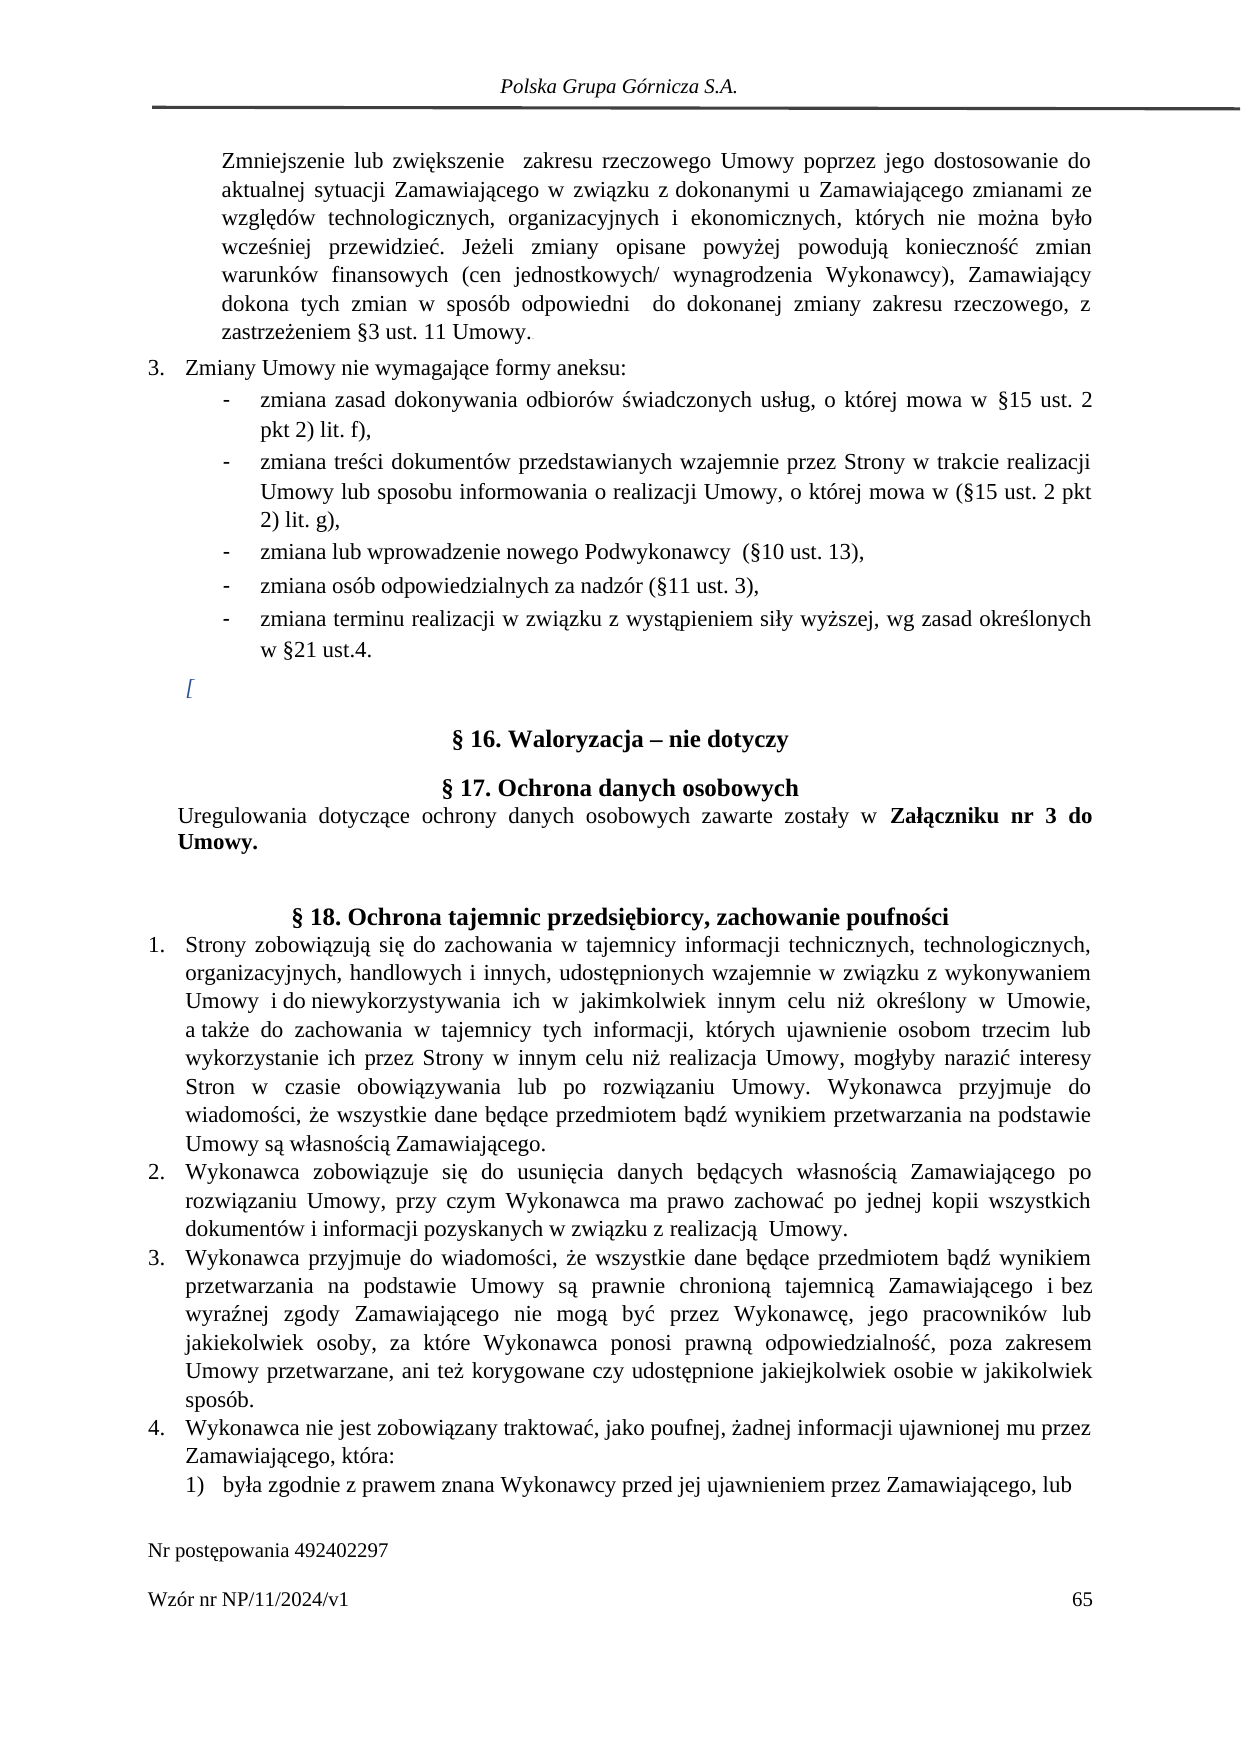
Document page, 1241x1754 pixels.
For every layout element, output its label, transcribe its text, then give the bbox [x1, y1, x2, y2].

list zmiana treści dokumentów przedstawianych wzajemnie przez Strony w trakcie realizacji Umowy lub sposobu informowania o realizacji Umowy, o której mowa w (§15 ust. 2 pkt 2) lit. g), [223, 445, 1093, 533]
list zmiana lub wprowadzenie nowego Podwykonawcy (§10 ust. 13), [223, 535, 1093, 566]
text [ [185, 674, 1093, 701]
subtitle § 16. Waloryzacja – nie dotyczy [148, 724, 1093, 752]
list Zmniejszenie lub zwiększenie zakresu rzeczowego Umowy poprzez jego dostosowanie do aktualnej sytuacji Zamawiającego w związku z dokonanymi u Zamawiającego zmianami ze względów technologicznych, organizacyjnych i ekonomicznych, których nie można było wcześniej przewidzieć. Jeżeli zmiany opisane powyżej powodują konieczność zmian warunków finansowych (cen jednostkowych/ wynagrodzenia Wykonawcy), Zamawiający dokona tych zmian w sposób odpowiedni do dokonanej zmiany zakresu rzeczowego, z zastrzeżeniem §3 ust. 11 Umowy.. [221, 148, 1093, 344]
subtitle § 17. Ochrona danych osobowych [148, 773, 1093, 802]
list zmiana terminu realizacji w związku z wystąpieniem siły wyższej, wg zasad określonych w §21 ust.4. [223, 602, 1093, 662]
list Uregulowania dotyczące ochrony danych osobowych zawarte zostały w Załączniku nr 3 do Umowy. [177, 802, 1093, 855]
list zmiana zasad dokonywania odbiorów świadczonych usług, o której mowa w §15 ust. 2 pkt 2) lit. f), [223, 383, 1093, 443]
list Wykonawca nie jest zobowiązany traktować, jako poufnej, żadnej informacji ujawnionej mu przez Zamawiającego, która: [148, 1414, 1093, 1469]
list Wykonawca zobowiązuje się do usunięcia danych będących własnością Zamawiającego po rozwiązaniu Umowy, przy czym Wykonawca ma prawo zachować po jednej kopii wszystkich dokumentów i informacji pozyskanych w związku z realizacją Umowy. [148, 1158, 1093, 1241]
subtitle § 18. Ochrona tajemnic przedsiębiorcy, zachowanie poufności [148, 902, 1093, 931]
list była zgodnie z prawem znana Wykonawcy przed jej ujawnieniem przez Zamawiającego, lub [185, 1471, 1093, 1497]
list zmiana osób odpowiedzialnych za nadzór (§11 ust. 3), [223, 569, 1093, 600]
list Wykonawca przyjmuje do wiadomości, że wszystkie dane będące przedmiotem bądź wynikiem przetwarzania na podstawie Umowy są prawnie chronioną tajemnicą Zamawiającego i bez wyraźnej zgody Zamawiającego nie mogą być przez Wykonawcę, jego pracowników lub jakiekolwiek osoby, za które Wykonawca ponosi prawną odpowiedzialność, poza zakresem Umowy przetwarzane, ani też korygowane czy udostępnione jakiejkolwiek osobie w jakikolwiek sposób. [148, 1243, 1093, 1412]
list Zmiany Umowy nie wymagające formy aneksu: [148, 354, 1093, 381]
list Strony zobowiązują się do zachowania w tajemnicy informacji technicznych, technologicznych, organizacyjnych, handlowych i innych, udostępnionych wzajemnie w związku z wykonywaniem Umowy i do niewykorzystywania ich w jakimkolwiek innym celu niż określony w Umowie, a także do zachowania w tajemnicy tych informacji, których ujawnienie osobom trzecim lub wykorzystanie ich przez Strony w innym celu niż realizacja Umowy, mogłyby narazić interesy Stron w czasie obowiązywania lub po rozwiązaniu Umowy. Wykonawca przyjmuje do wiadomości, że wszystkie dane będące przedmiotem bądź wynikiem przetwarzania na podstawie Umowy są własnością Zamawiającego. [148, 931, 1093, 1156]
